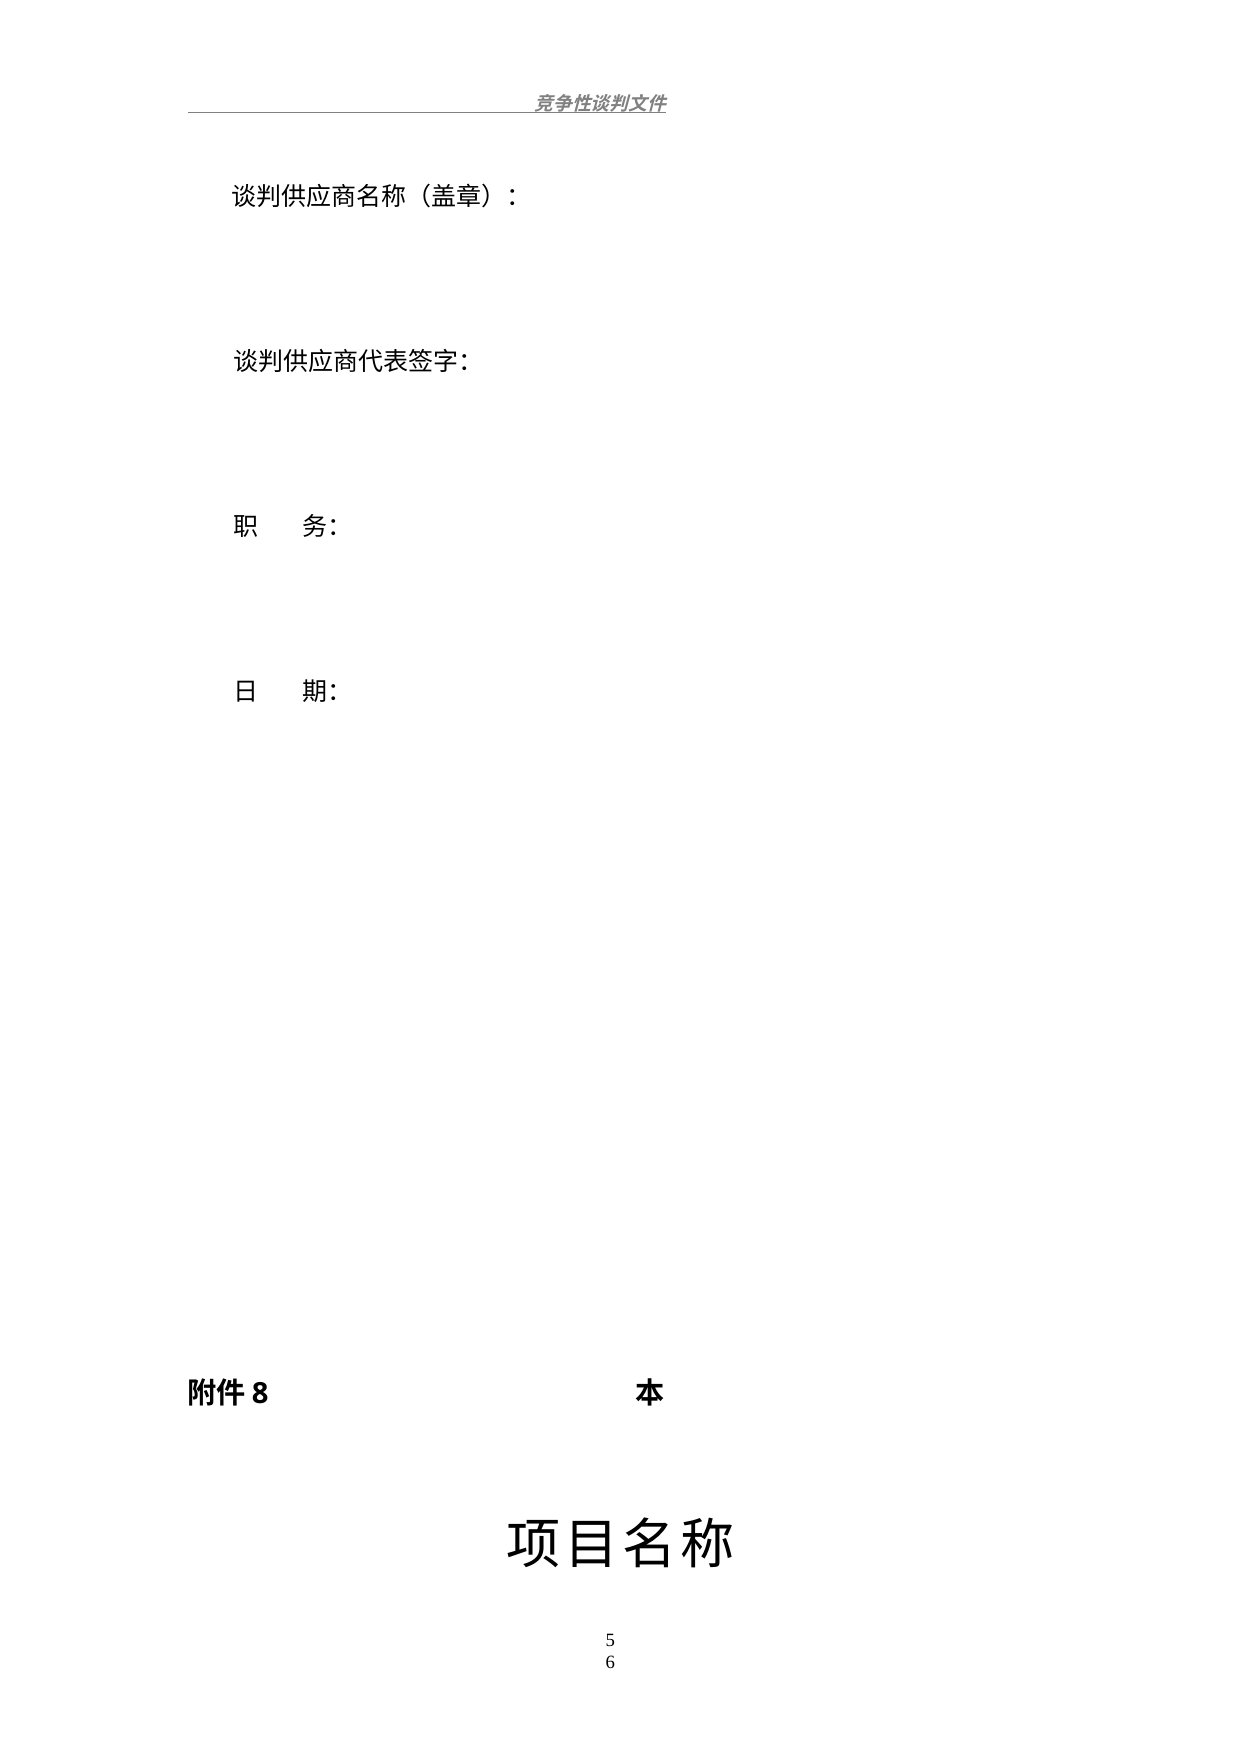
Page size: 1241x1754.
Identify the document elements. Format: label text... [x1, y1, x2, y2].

text 附件8 本 [187, 1358, 1042, 1423]
text 日 期： [187, 657, 1042, 722]
text 谈判供应商代表签字： [187, 327, 1042, 392]
text 项目名称 [187, 1492, 1053, 1589]
text 职 务： [187, 492, 1042, 557]
text 谈判供应商名称（盖章）： [231, 162, 1042, 227]
